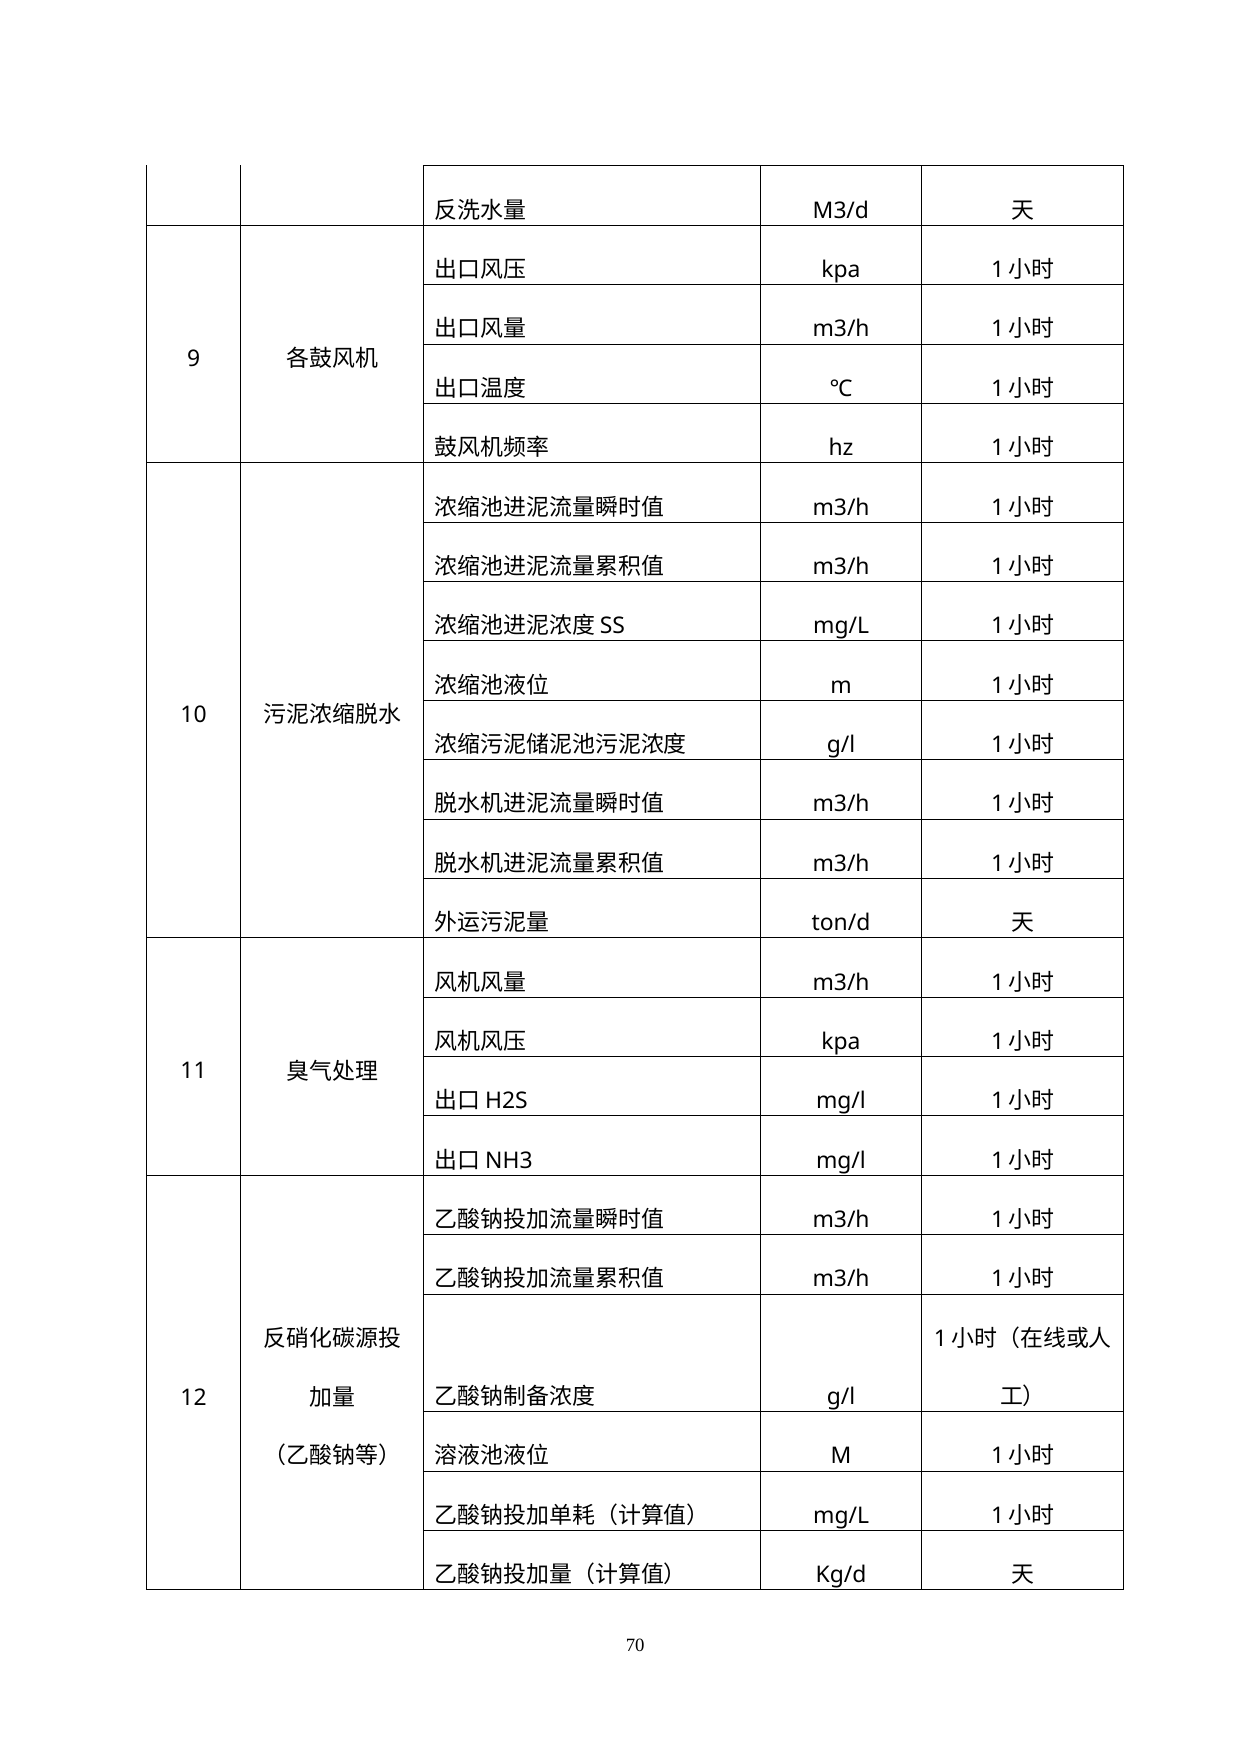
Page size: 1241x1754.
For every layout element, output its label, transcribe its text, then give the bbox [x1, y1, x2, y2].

table_cell m3/h [761, 760, 921, 818]
table_cell 臭气处理 [241, 938, 423, 1175]
table_cell 1小时（在线或人工） [922, 1295, 1123, 1411]
table_cell mg/L [761, 1472, 921, 1530]
table_cell 浓缩池进泥流量累积值 [424, 523, 760, 581]
table_cell m3/h [761, 820, 921, 878]
table_cell 乙酸钠投加流量瞬时值 [424, 1176, 760, 1234]
table_cell m3/h [761, 463, 921, 522]
table_cell 反洗水量 [424, 166, 760, 225]
table_cell 1小时 [922, 1412, 1123, 1471]
table_cell kpa [761, 998, 921, 1056]
table_cell 天 [922, 879, 1123, 937]
table_cell 1小时 [922, 1235, 1123, 1293]
table_cell 溶液池液位 [424, 1412, 760, 1471]
table_cell 10 [147, 463, 240, 937]
table_cell 乙酸钠投加量（计算值） [424, 1531, 760, 1589]
table_cell 浓缩污泥储泥池污泥浓度 [424, 701, 760, 759]
table_cell 1小时 [922, 1176, 1123, 1234]
table_cell 出口风量 [424, 285, 760, 343]
table_cell 风机风量 [424, 938, 760, 997]
table_cell 风机风压 [424, 998, 760, 1056]
table_cell ℃ [761, 345, 921, 403]
table_cell 1小时 [922, 820, 1123, 878]
table_cell m3/h [761, 285, 921, 343]
table_cell 出口H2S [424, 1057, 760, 1115]
table_cell 1小时 [922, 1472, 1123, 1530]
table_cell 1小时 [922, 582, 1123, 640]
table_cell mg/l [761, 1116, 921, 1175]
table_cell 1小时 [922, 701, 1123, 759]
table_cell 1小时 [922, 641, 1123, 700]
table_cell 乙酸钠投加单耗（计算值） [424, 1472, 760, 1530]
table_cell 1小时 [922, 404, 1123, 462]
table_cell 反硝化碳源投加量 （乙酸钠等） [241, 1176, 423, 1589]
table_cell 各鼓风机 [241, 226, 423, 462]
table_cell 1小时 [922, 285, 1123, 343]
table_cell 天 [922, 1531, 1123, 1589]
table_cell mg/l [761, 1057, 921, 1115]
table_cell 1小时 [922, 1116, 1123, 1175]
table_cell 11 [147, 938, 240, 1175]
table_cell 出口风压 [424, 226, 760, 284]
table_cell m3/h [761, 523, 921, 581]
table_cell 浓缩池进泥浓度SS [424, 582, 760, 640]
table_cell 1小时 [922, 1057, 1123, 1115]
table_cell 外运污泥量 [424, 879, 760, 937]
table_cell 1小时 [922, 345, 1123, 403]
table_cell 浓缩池进泥流量瞬时值 [424, 463, 760, 522]
table_cell 1小时 [922, 226, 1123, 284]
table_cell 出口NH3 [424, 1116, 760, 1175]
table_cell 9 [147, 226, 240, 462]
table_cell mg/L [761, 582, 921, 640]
table_cell g/l [761, 701, 921, 759]
table_cell 1小时 [922, 463, 1123, 522]
table_cell m3/h [761, 1176, 921, 1234]
table_cell Kg/d [761, 1531, 921, 1589]
table_cell 1小时 [922, 998, 1123, 1056]
table_cell 乙酸钠制备浓度 [424, 1295, 760, 1411]
table_cell 脱水机进泥流量累积值 [424, 820, 760, 878]
table_cell m3/h [761, 1235, 921, 1293]
table_cell 乙酸钠投加流量累积值 [424, 1235, 760, 1293]
table_cell hz [761, 404, 921, 462]
table_cell kpa [761, 226, 921, 284]
table_cell 1小时 [922, 523, 1123, 581]
table_cell ton/d [761, 879, 921, 937]
table_cell 1小时 [922, 760, 1123, 818]
table_cell 12 [147, 1176, 240, 1589]
table_cell 污泥浓缩脱水 [241, 463, 423, 937]
table_cell 天 [922, 166, 1123, 225]
table_cell m [761, 641, 921, 700]
table_cell M [761, 1412, 921, 1471]
table_cell 1小时 [922, 938, 1123, 997]
table_cell m3/h [761, 938, 921, 997]
table_cell 出口温度 [424, 345, 760, 403]
table_cell 鼓风机频率 [424, 404, 760, 462]
table_cell g/l [761, 1295, 921, 1411]
table_cell M3/d [761, 166, 921, 225]
table_cell 脱水机进泥流量瞬时值 [424, 760, 760, 818]
table_cell 浓缩池液位 [424, 641, 760, 700]
